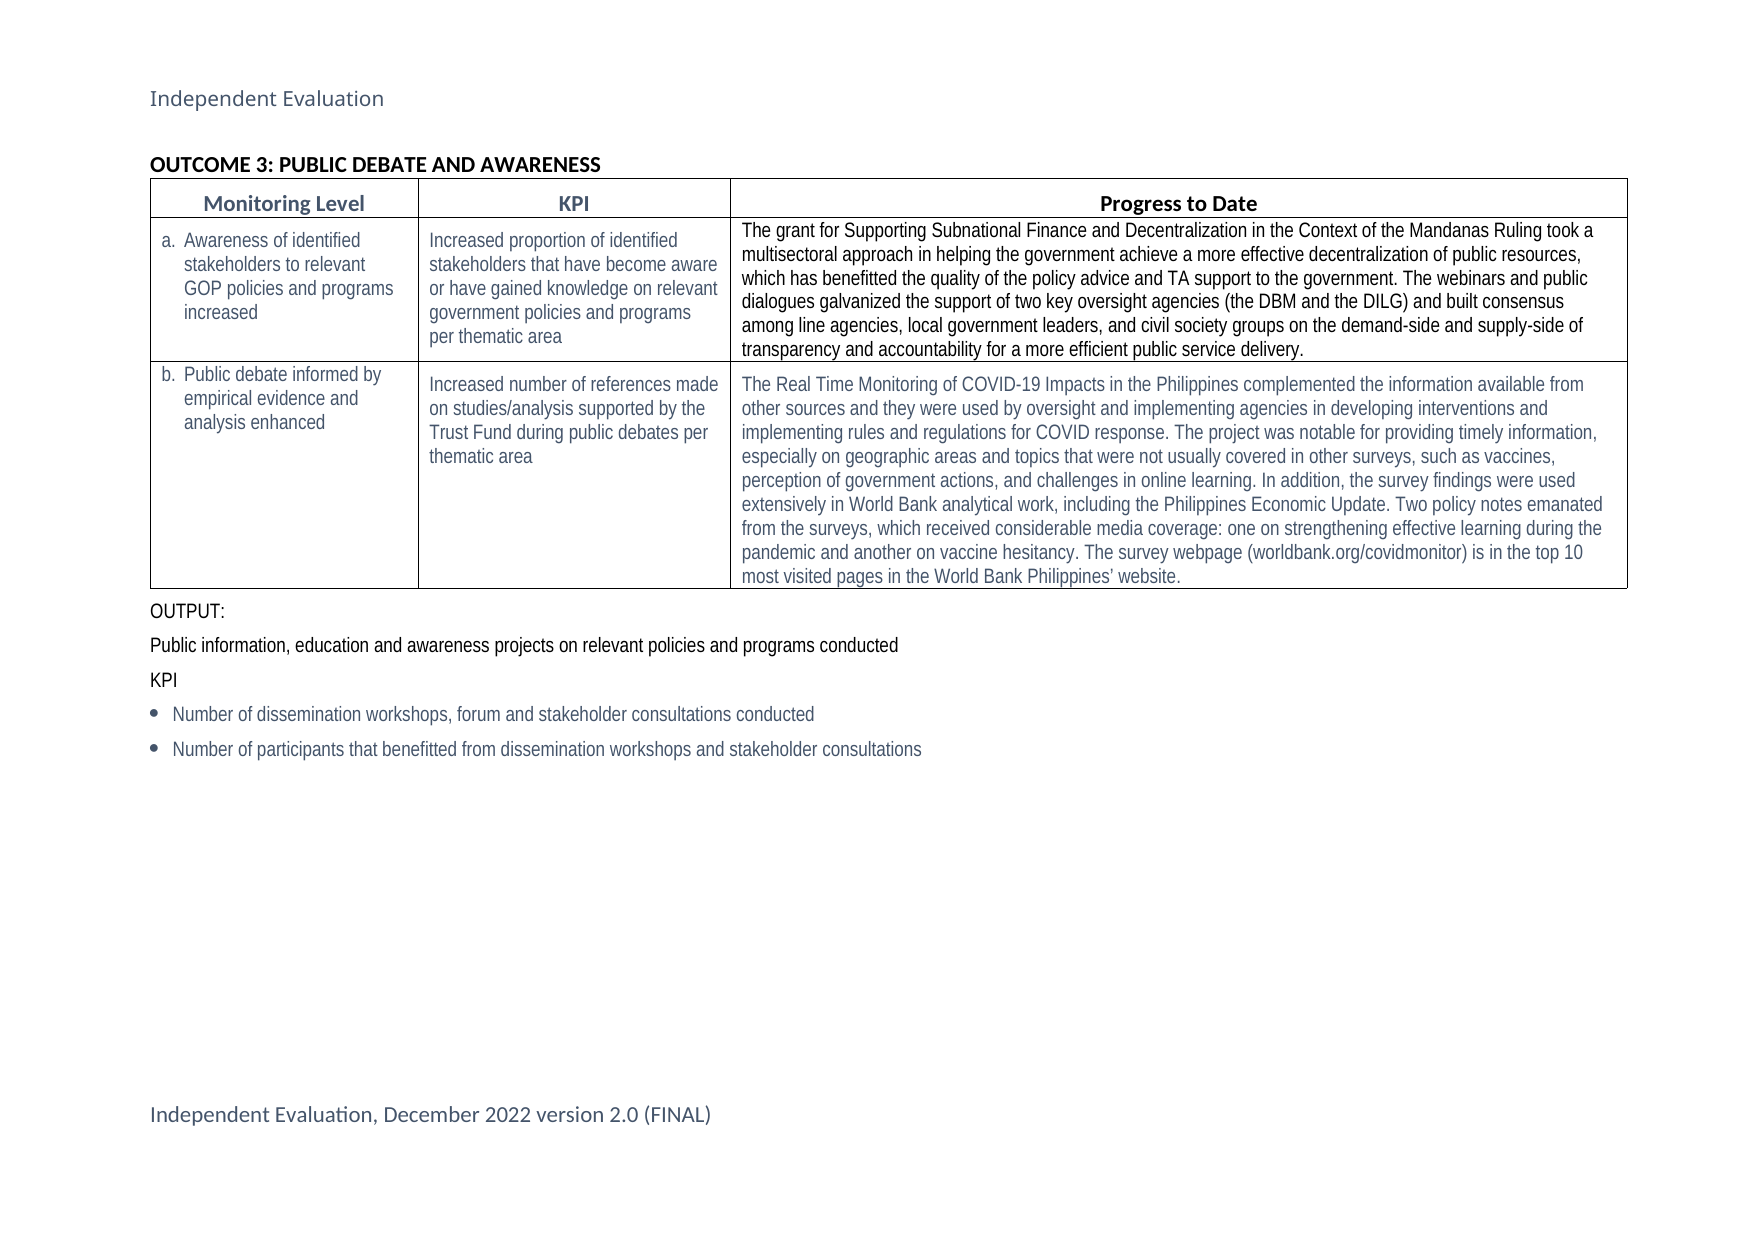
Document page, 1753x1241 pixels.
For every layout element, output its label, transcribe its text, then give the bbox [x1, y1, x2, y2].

table_cell Public debate informed by empirical evidence and analysis enhanced [151, 362, 418, 588]
table_cell Increased proportion of identified stakeholders that have become aware or have gained knowledge on relevant government policies and programs per thematic area [419, 218, 730, 361]
list Number of participants that benefitted from dissemination workshops and stakeholder consultations [150, 737, 1602, 761]
text OUTPUT: [150, 599, 1602, 623]
table_header KPI [419, 179, 730, 217]
table_cell The grant for Supporting Subnational Finance and Decentralization in the Context of the Mandanas Ruling took a multisectoral approach in helping the government achieve a more effective decentralization of public resources, which has benefitted the quality of the policy advice and TA support to the government. The webinars and public dialogues galvanized the support of two key oversight agencies (the DBM and the DILG) and built consensus among line agencies, local government leaders, and civil society groups on the demand-side and supply-side of transparency and accountability for a more efficient public service delivery. [731, 218, 1627, 361]
text OUTCOME 3: PUBLIC DEBATE AND AWARENESS [150, 150, 1602, 178]
text KPI [150, 667, 1602, 691]
table_header Monitoring Level [151, 179, 418, 217]
table_cell Increased number of references made on studies/analysis supported by the Trust Fund during public debates per thematic area [419, 362, 730, 588]
table_cell The Real Time Monitoring of COVID-19 Impacts in the Philippines complemented the information available from other sources and they were used by oversight and implementing agencies in developing interventions and implementing rules and regulations for COVID response. The project was notable for providing timely information, especially on geographic areas and topics that were not usually covered in other surveys, such as vaccines, perception of government actions, and challenges in online learning. In addition, the survey findings were used extensively in World Bank analytical work, including the Philippines Economic Update. Two policy notes emanated from the surveys, which received considerable media coverage: one on strengthening effective learning during the pandemic and another on vaccine hesitancy. The survey webpage (worldbank.org/covidmonitor) is in the top 10 most visited pages in the World Bank Philippines’ website. [731, 362, 1627, 588]
table_cell Awareness of identified stakeholders to relevant GOP policies and programs increased [151, 218, 418, 361]
text Public information, education and awareness projects on relevant policies and programs conducted [150, 633, 1602, 657]
list Number of dissemination workshops, forum and stakeholder consultations conducted [150, 702, 1602, 726]
table_header Progress to Date [731, 179, 1627, 217]
